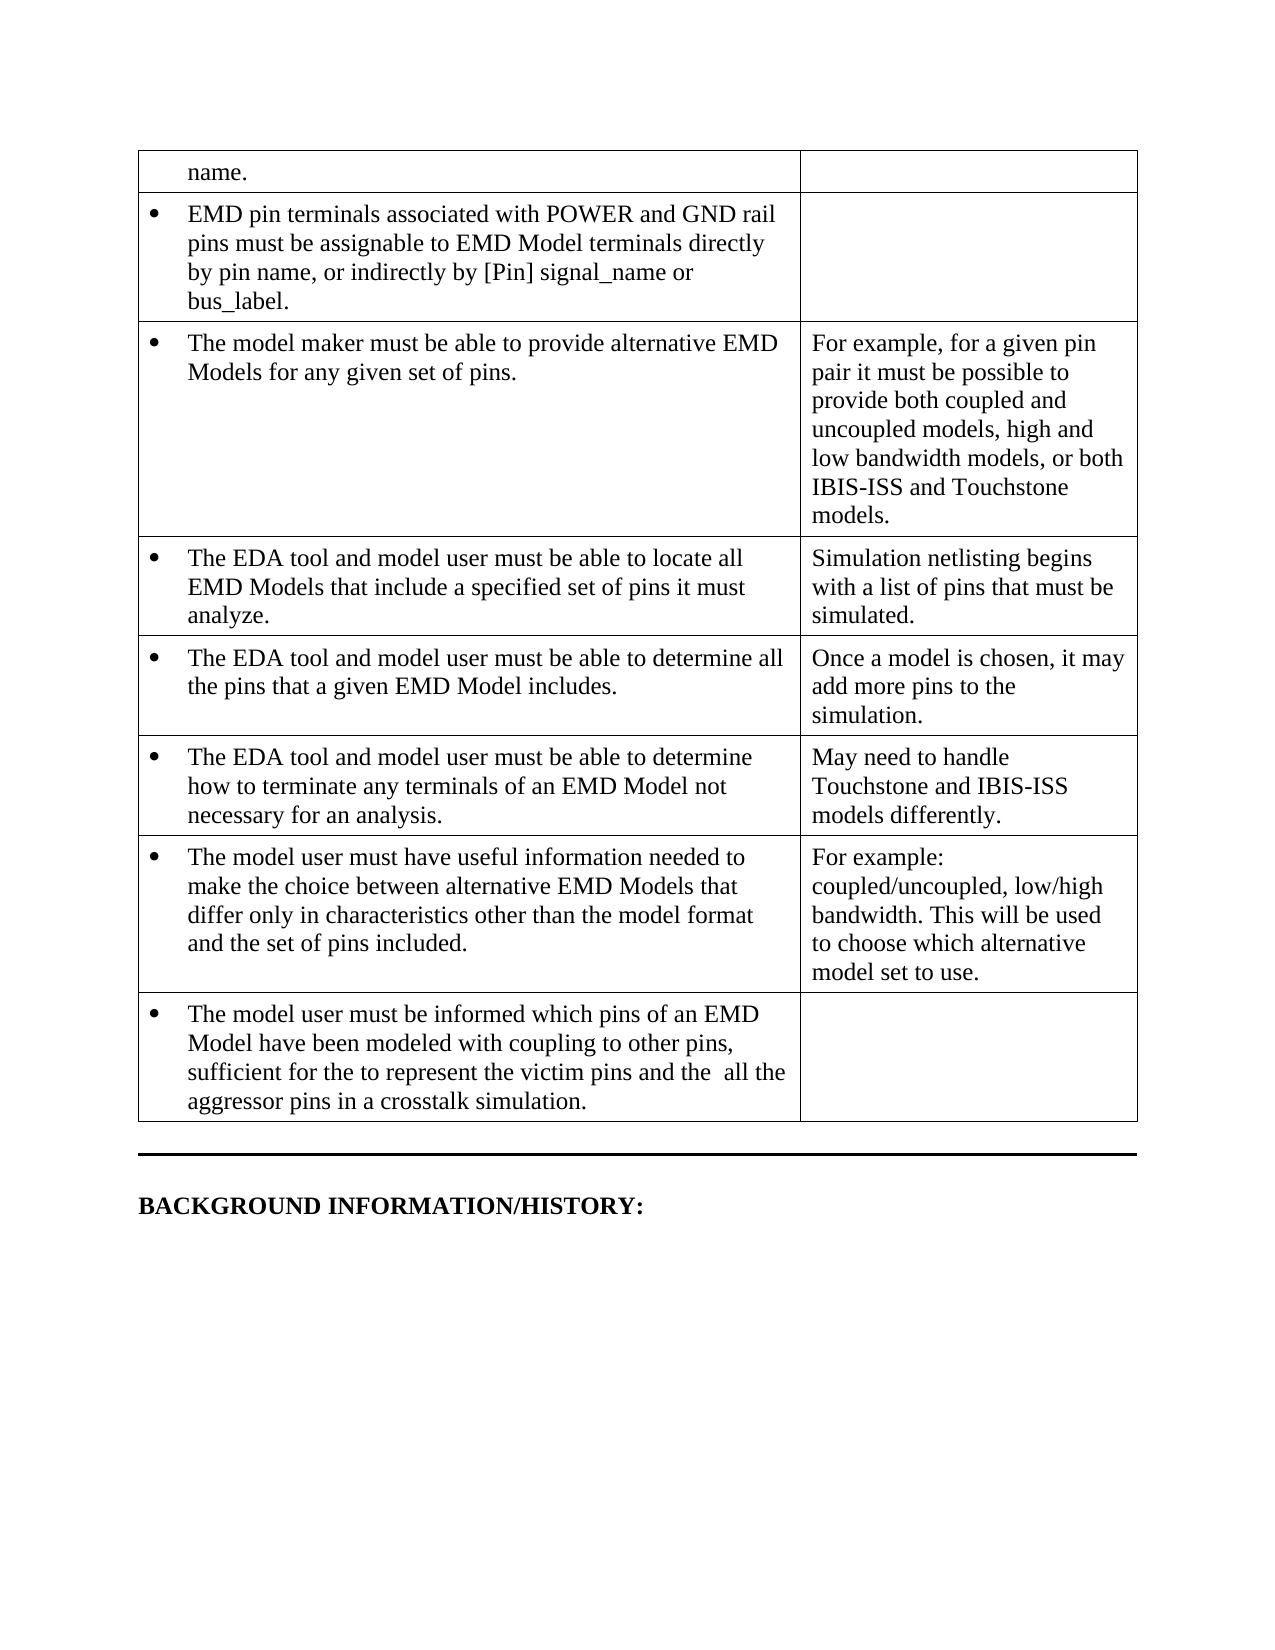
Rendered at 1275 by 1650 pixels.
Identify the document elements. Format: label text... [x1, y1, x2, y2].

table_cell The EDA tool and model user must be able to locate all EMD Models that include a specified set of pins it must analyze. [139, 537, 800, 635]
table_cell The model user must have useful information needed to make the choice between alternative EMD Models that differ only in characteristics other than the model format and the set of pins included. [139, 836, 800, 992]
table_cell For example: coupled/uncoupled, low/high bandwidth. This will be used to choose which alternative model set to use. [801, 836, 1137, 992]
text BACKGROUND INFORMATION/HISTORY: [138, 1191, 1137, 1219]
table_cell [801, 993, 1137, 1121]
table_cell May need to handle Touchstone and IBIS-ISS models differently. [801, 736, 1137, 835]
table_cell [801, 151, 1137, 192]
table_cell The model user must be informed which pins of an EMD Model have been modeled with coupling to other pins, sufficient for the to represent the victim pins and the all the aggressor pins in a crosstalk simulation. [139, 993, 800, 1121]
table_cell EMD pin terminals associated with POWER and GND rail pins must be assignable to EMD Model terminals directly by pin name, or indirectly by [Pin] signal_name or bus_label. [139, 193, 800, 321]
table_cell The model maker must be able to provide alternative EMD Models for any given set of pins. [139, 322, 800, 536]
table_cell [139, 151, 800, 192]
table_cell The EDA tool and model user must be able to determine how to terminate any terminals of an EMD Model not necessary for an analysis. [139, 736, 800, 835]
table_cell Simulation netlisting begins with a list of pins that must be simulated. [801, 537, 1137, 635]
table_cell [801, 193, 1137, 321]
table_cell For example, for a given pin pair it must be possible to provide both coupled and uncoupled models, high and low bandwidth models, or both IBIS-ISS and Touchstone models. [801, 322, 1137, 536]
table_cell The EDA tool and model user must be able to determine all the pins that a given EMD Model includes. [139, 636, 800, 735]
table_cell Once a model is chosen, it may add more pins to the simulation. [801, 636, 1137, 735]
